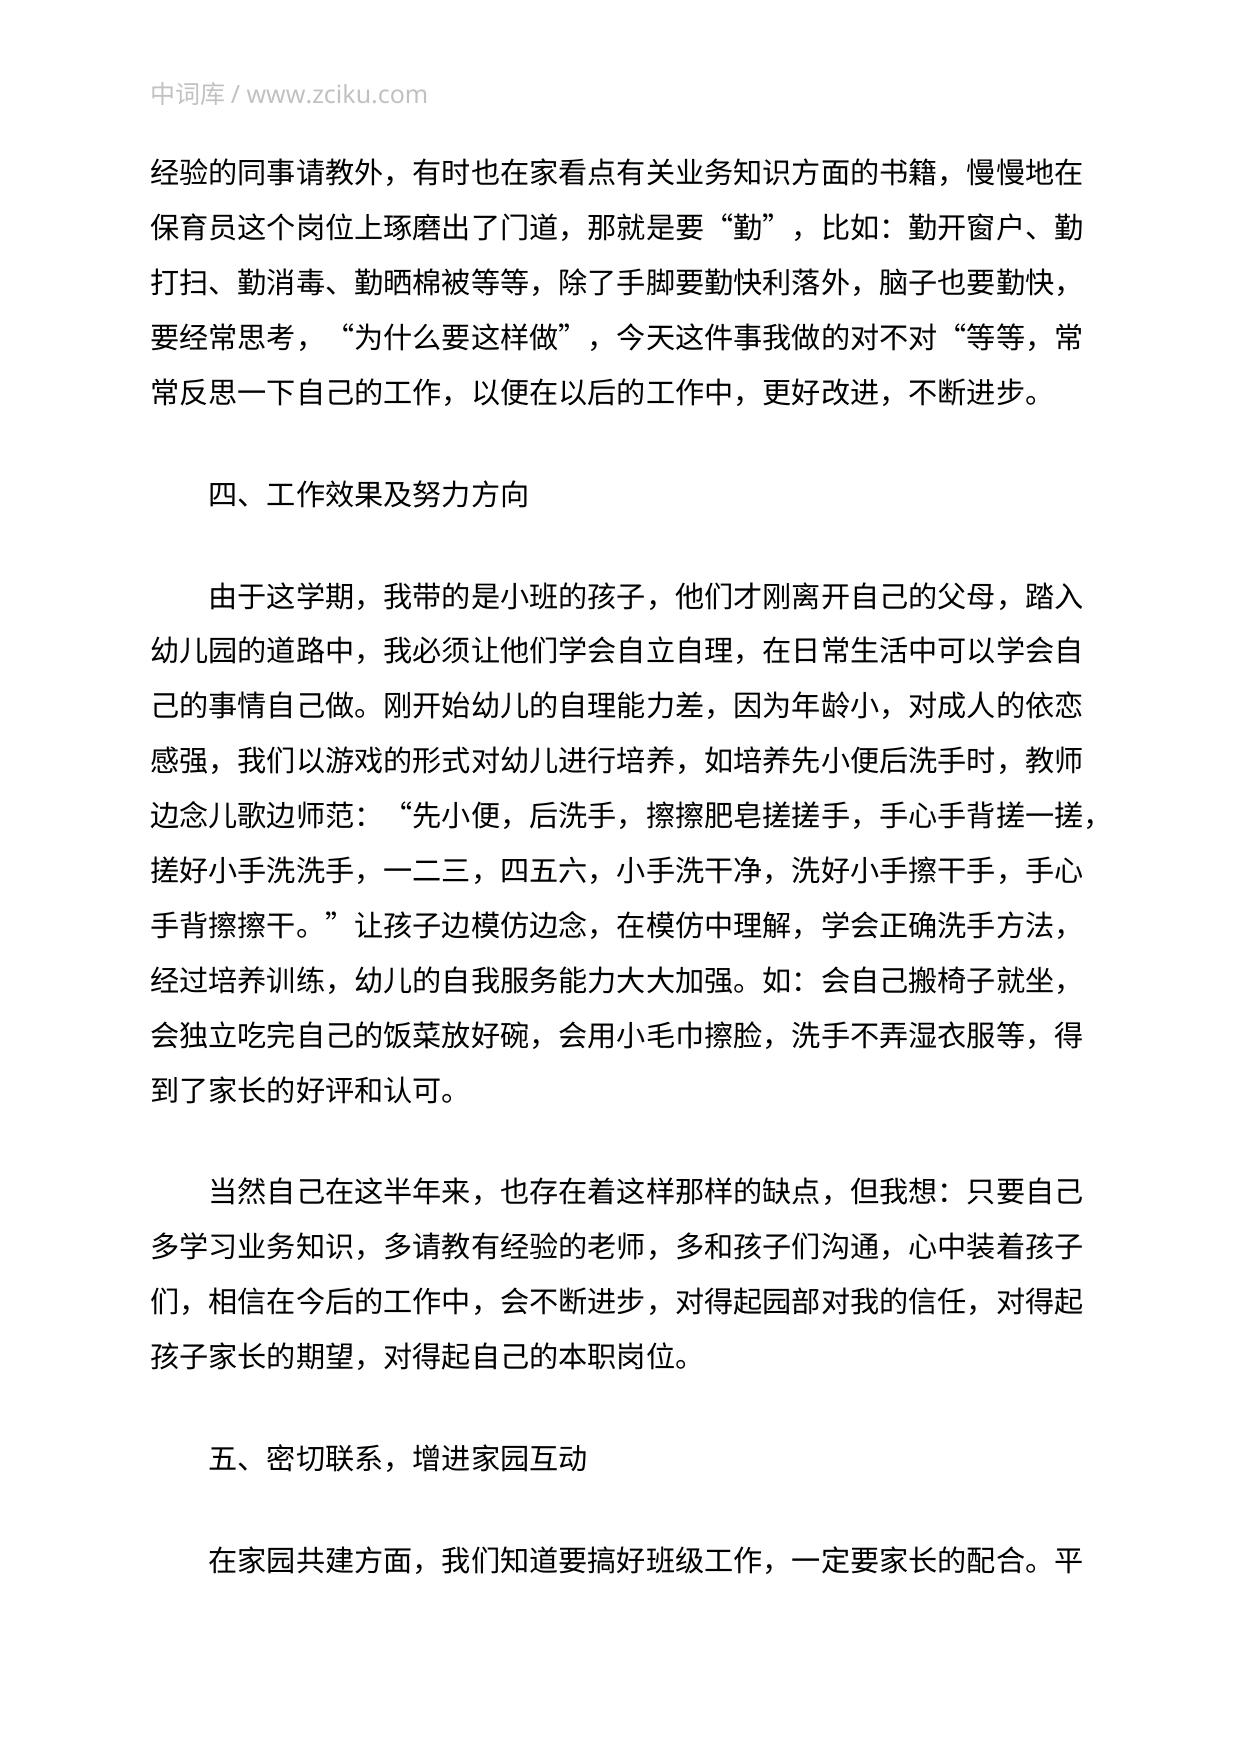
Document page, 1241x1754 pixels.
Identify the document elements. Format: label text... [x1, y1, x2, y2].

text 四、工作效果及努力方向 [150, 471, 1090, 514]
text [150, 1537, 1090, 1579]
text 五、密切联系，增进家园互动 [150, 1435, 1090, 1478]
text 当然自己在这半年来，也存在着这样那样的缺点，但我想：只要自己多学习业务知识，多请教有经验的老师，多和孩子们沟通，心中装着孩子们，相信在今后的工作中，会不断进步，对得起园部对我的信任，对得起孩子家长的期望，对得起自己的本职岗位。 [150, 1169, 1090, 1376]
text 由于这学期，我带的是小班的孩子，他们才刚离开自己的父母，踏入幼儿园的道路中，我必须让他们学会自立自理，在日常生活中可以学会自己的事情自己做。刚开始幼儿的自理能力差，因为年龄小，对成人的依恋感强，我们以游戏的形式对幼儿进行培养，如培养先小便后洗手时，教师边念儿歌边师范：“先小便，后洗手，擦擦肥皂搓搓手，手心手背搓一搓，搓好小手洗洗手，一二三，四五六，小手洗干净，洗好小手擦干手，手心手背擦擦干。”让孩子边模仿边念，在模仿中理解，学会正确洗手方法，经过培养训练，幼儿的自我服务能力大大加强。如：会自己搬椅子就坐，会独立吃完自己的饭菜放好碗，会用小毛巾擦脸，洗手不弄湿衣服等，得到了家长的好评和认可。 [150, 573, 1090, 1109]
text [150, 150, 1090, 412]
